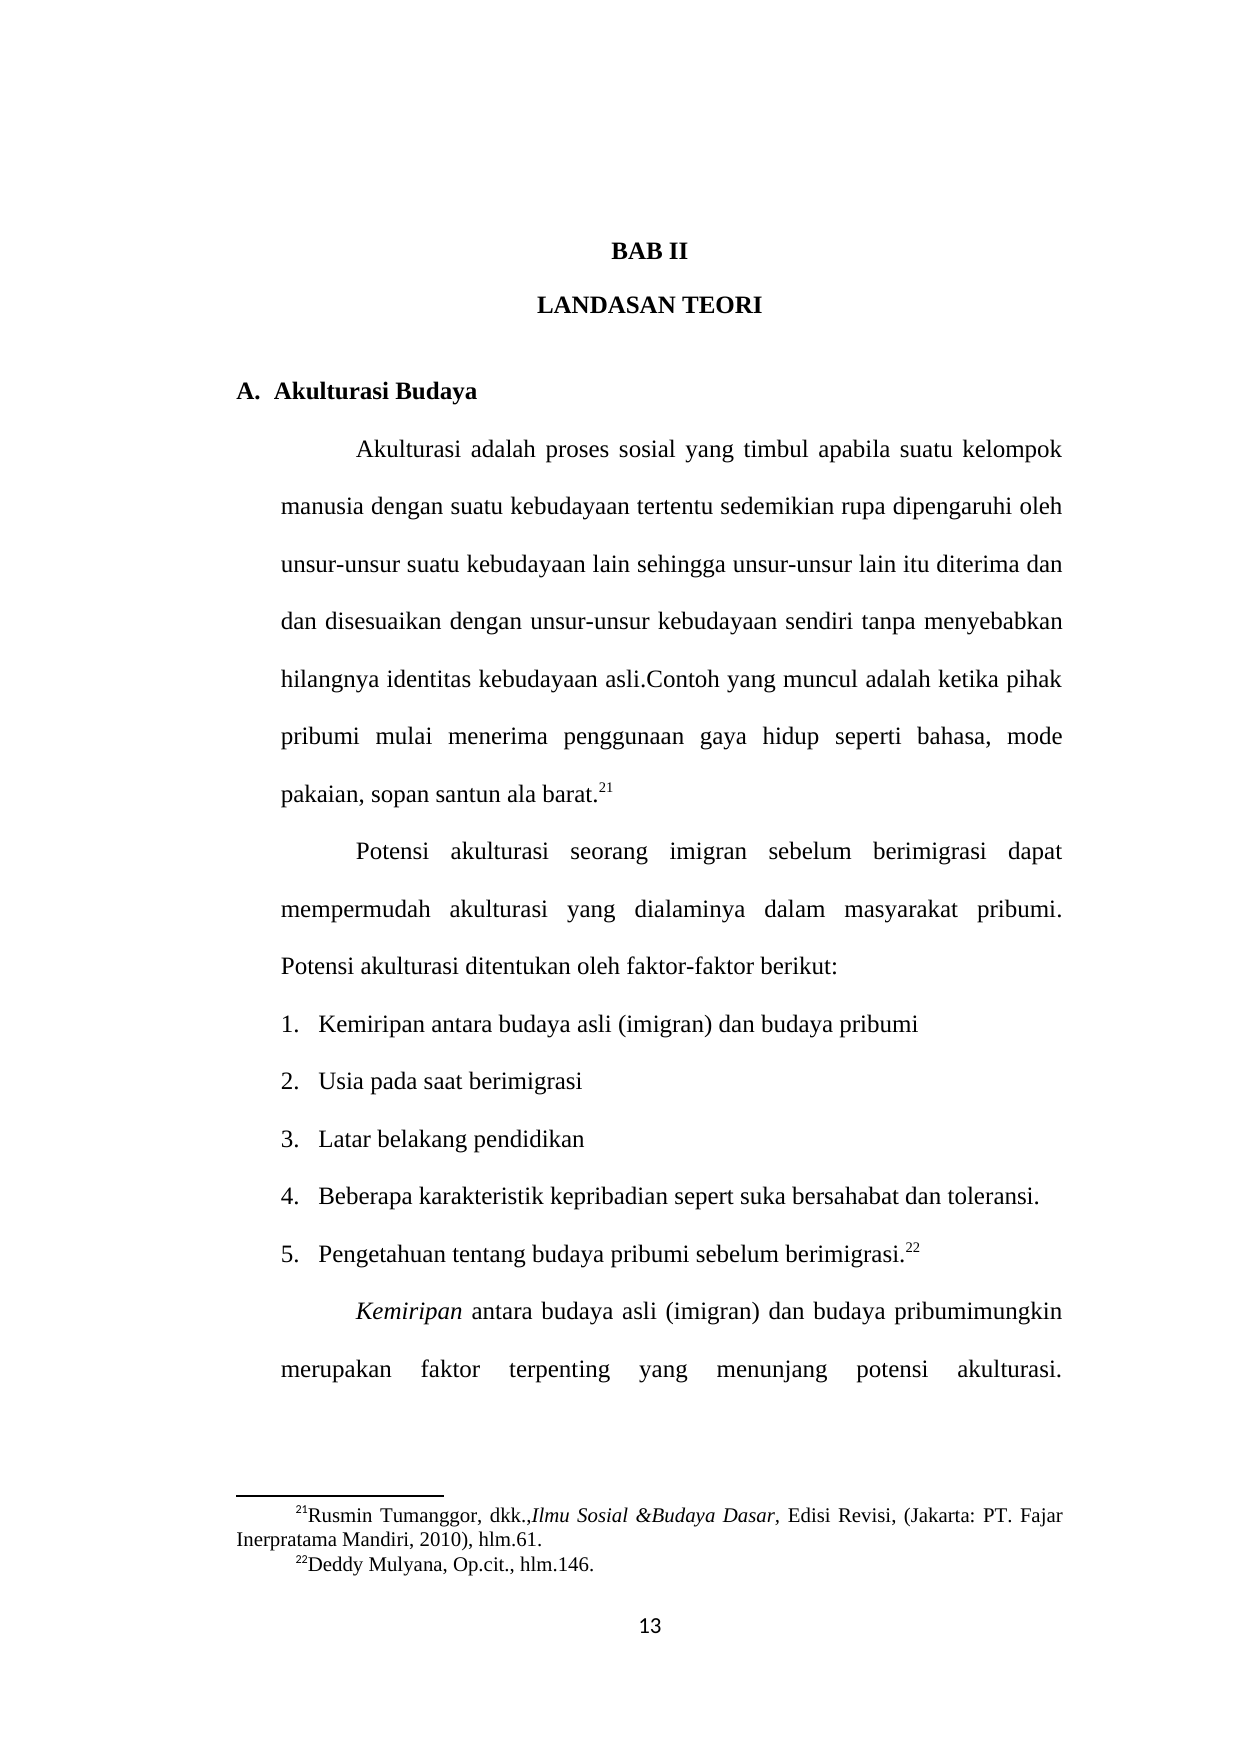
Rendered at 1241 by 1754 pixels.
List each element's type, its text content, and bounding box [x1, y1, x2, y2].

text BAB II [236, 236, 1063, 265]
list Pengetahuan tentang budaya pribumi sebelum berimigrasi. [281, 1239, 1063, 1267]
subtitle LANDASAN TEORI [236, 290, 1063, 319]
list Kemiripan antara budaya asli (imigran) dan budaya pribumi [281, 1009, 1063, 1037]
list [281, 1296, 1063, 1382]
list Usia pada saat berimigrasi [281, 1066, 1063, 1095]
subtitle Akulturasi Budaya [236, 376, 1063, 405]
list Latar belakang pendidikan [281, 1124, 1063, 1152]
list Beberapa karakteristik kepribadian sepert suka bersahabat dan toleransi. [281, 1181, 1063, 1210]
list Potensi akulturasi seorang imigran sebelum berimigrasi dapat mempermudah akulturasi yang dialaminya dalam masyarakat pribumi. Potensi akulturasi ditentukan oleh faktor-faktor berikut: [281, 836, 1063, 980]
list Akulturasi adalah proses sosial yang timbul apabila suatu kelompok manusia dengan suatu kebudayaan tertentu sedemikian rupa dipengaruhi oleh unsur-unsur suatu kebudayaan lain sehingga unsur-unsur lain itu diterima dan dan disesuaikan dengan unsur-unsur kebudayaan sendiri tanpa menyebabkan hilangnya identitas kebudayaan asli.Contoh yang muncul adalah ketika pihak pribumi mulai menerima penggunaan gaya hidup seperti bahasa, mode pakaian, sopan santun ala barat. [281, 434, 1063, 807]
